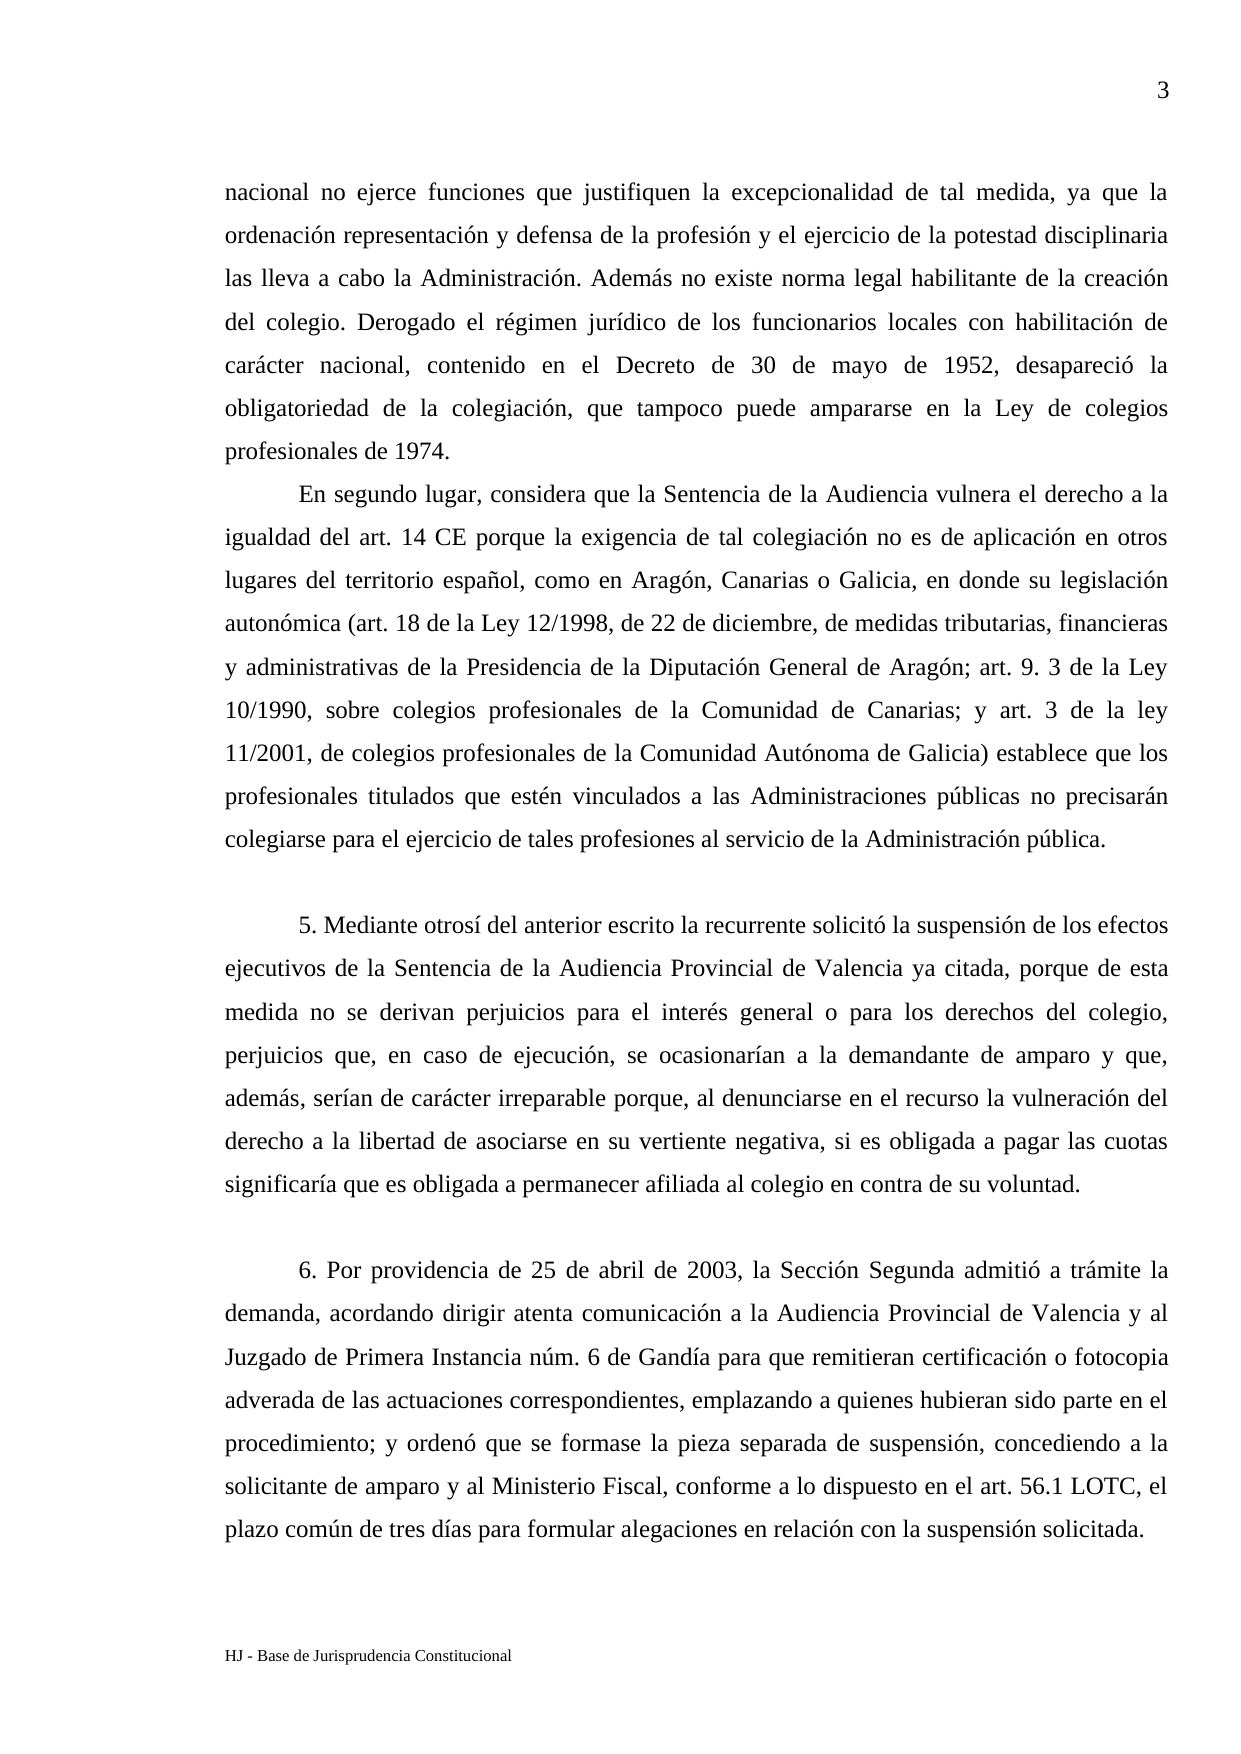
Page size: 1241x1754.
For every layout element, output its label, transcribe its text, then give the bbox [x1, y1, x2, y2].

text 6. Por providencia de 25 de abril de 2003, la Sección Segunda admitió a trámite la demanda, acordando dirigir atenta comunicación a la Audiencia Provincial de Valencia y al Juzgado de Primera Instancia núm. 6 de Gandía para que remitieran certificación o fotocopia adverada de las actuaciones correspondientes, emplazando a quienes hubieran sido parte en el procedimiento; y ordenó que se formase la pieza separada de suspensión, concediendo a la solicitante de amparo y al Ministerio Fiscal, conforme a lo dispuesto en el art. 56.1 LOTC, el plazo común de tres días para formular alegaciones en relación con la suspensión solicitada. [224, 1255, 1169, 1543]
text 5. Mediante otrosí del anterior escrito la recurrente solicitó la suspensión de los efectos ejecutivos de la Sentencia de la Audiencia Provincial de Valencia ya citada, porque de esta medida no se derivan perjuicios para el interés general o para los derechos del colegio, perjuicios que, en caso de ejecución, se ocasionarían a la demandante de amparo y que, además, serían de carácter irreparable porque, al denunciarse en el recurso la vulneración del derecho a la libertad de asociarse en su vertiente negativa, si es obligada a pagar las cuotas significaría que es obligada a permanecer afiliada al colegio en contra de su voluntad. [224, 910, 1169, 1198]
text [224, 177, 1169, 465]
text En segundo lugar, considera que la Sentencia de la Audiencia vulnera el derecho a la igualdad del art. 14 CE porque la exigencia de tal colegiación no es de aplicación en otros lugares del territorio español, como en Aragón, Canarias o Galicia, en donde su legislación autonómica (art. 18 de la Ley 12/1998, de 22 de diciembre, de medidas tributarias, financieras y administrativas de la Presidencia de la Diputación General de Aragón; art. 9. 3 de la Ley 10/1990, sobre colegios profesionales de la Comunidad de Canarias; y art. 3 de la ley 11/2001, de colegios profesionales de la Comunidad Autónoma de Galicia) establece que los profesionales titulados que estén vinculados a las Administraciones públicas no precisarán colegiarse para el ejercicio de tales profesiones al servicio de la Administración pública. [224, 479, 1169, 853]
